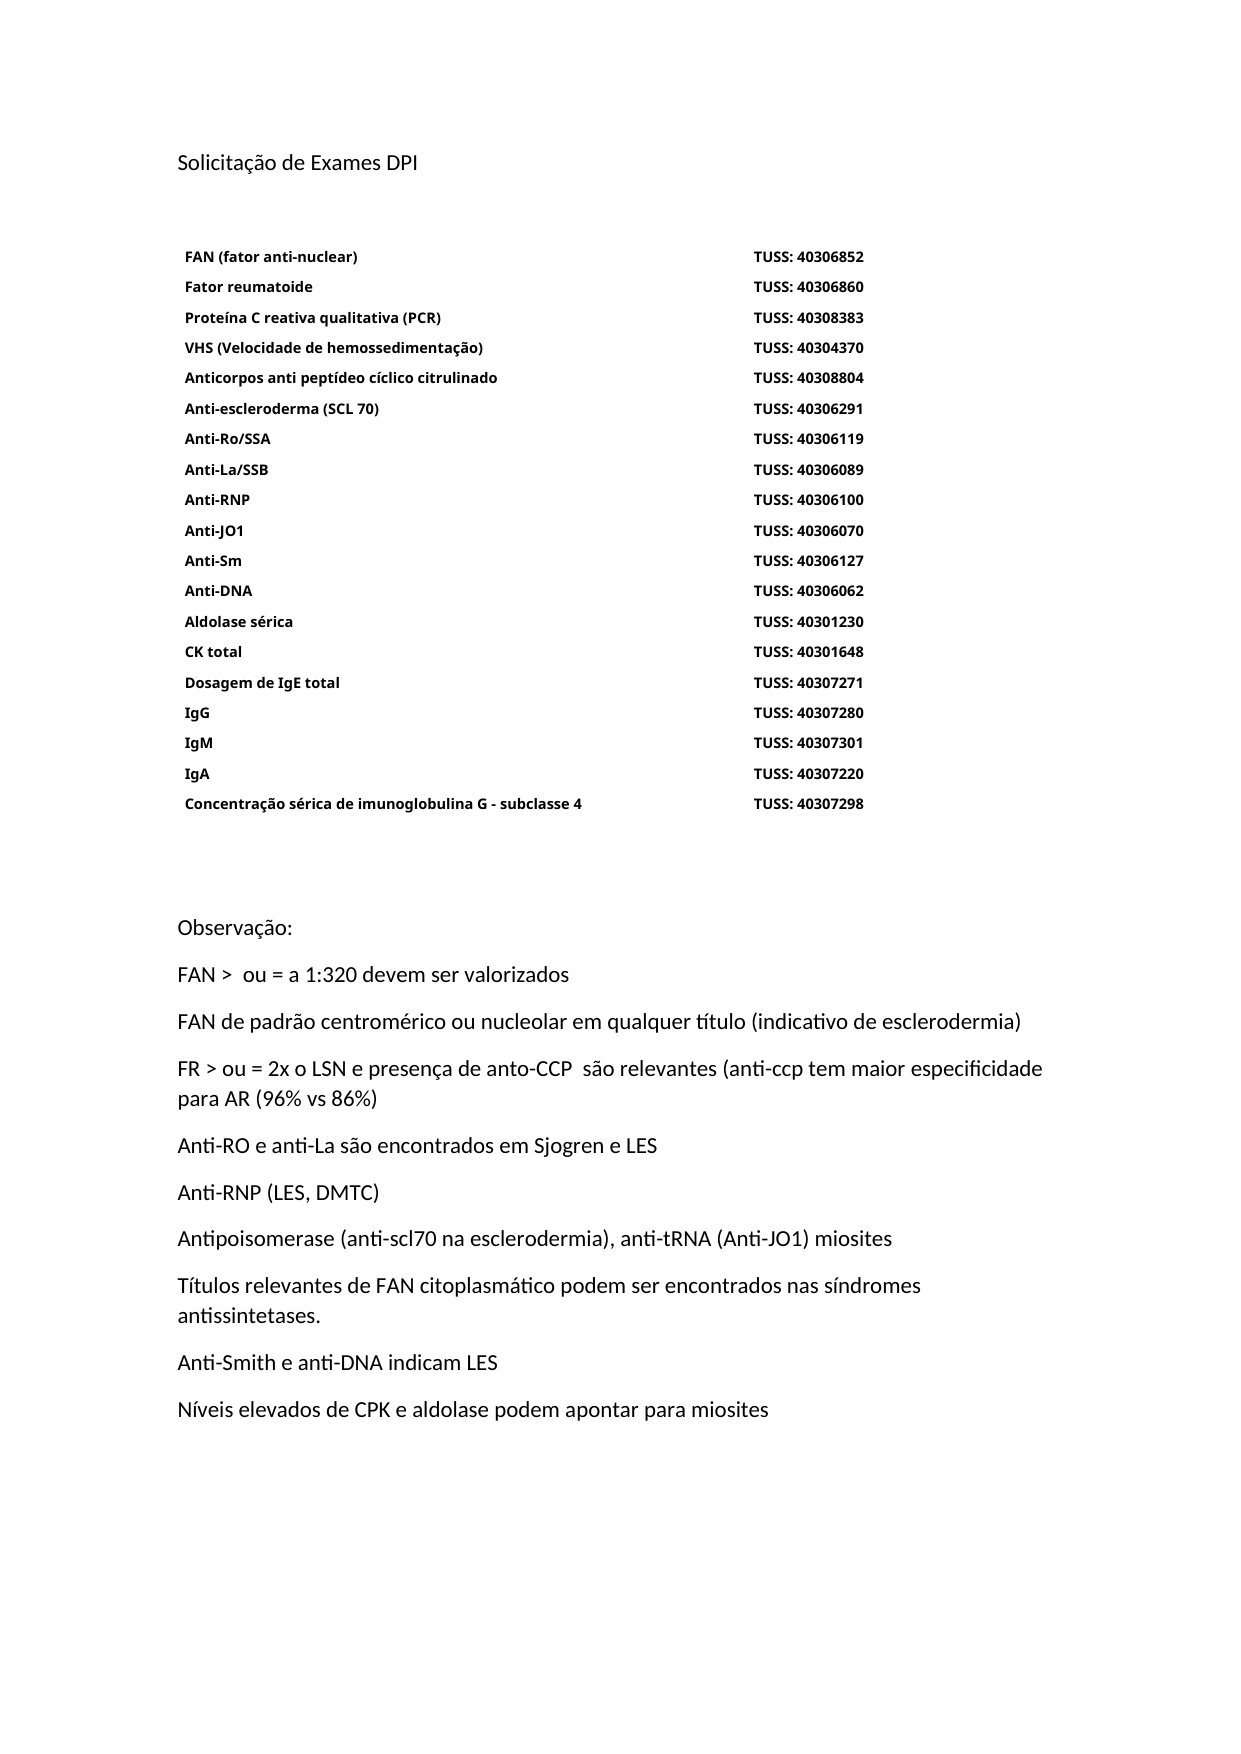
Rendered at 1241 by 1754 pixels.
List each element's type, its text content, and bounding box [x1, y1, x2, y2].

table_cell Anti-La/SSB [177, 454, 679, 485]
table_cell TUSS: 40308804 [679, 363, 871, 393]
text Títulos relevantes de FAN citoplasmático podem ser encontrados nas síndromes antissintetases. [177, 1271, 1063, 1329]
table_cell Aldolase sérica [177, 606, 679, 637]
table_cell TUSS: 40306291 [679, 394, 871, 424]
table_cell TUSS: 40307271 [679, 667, 871, 698]
table_cell Concentração sérica de imunoglobulina G - subclasse 4 [177, 789, 679, 819]
table_cell Anti-escleroderma (SCL 70) [177, 394, 679, 424]
table_cell Anti-JO1 [177, 515, 679, 546]
text FAN de padrão centromérico ou nucleolar em qualquer título (indicativo de esclerodermia) [177, 1007, 1063, 1035]
table_header FAN (fator anti-nuclear) [177, 241, 679, 272]
table_cell TUSS: 40306119 [679, 424, 871, 454]
table_cell CK total [177, 637, 679, 667]
table_cell TUSS: 40301230 [679, 606, 871, 637]
table_cell Fator reumatoide [177, 272, 679, 302]
text Solicitação de Exames DPI [177, 148, 1063, 176]
table_cell TUSS: 40307301 [679, 728, 871, 758]
table_cell TUSS: 40306089 [679, 454, 871, 485]
table_cell TUSS: 40307298 [679, 789, 871, 819]
table_cell Anti-Sm [177, 546, 679, 576]
table_cell TUSS: 40307220 [679, 759, 871, 789]
table_cell TUSS: 40304370 [679, 333, 871, 363]
table_cell IgM [177, 728, 679, 758]
text Anti-RO e anti-La são encontrados em Sjogren e LES [177, 1131, 1063, 1159]
table_cell Dosagem de IgE total [177, 667, 679, 698]
text Anti-Smith e anti-DNA indicam LES [177, 1348, 1063, 1376]
text Antipoisomerase (anti-scl70 na esclerodermia), anti-tRNA (Anti-JO1) miosites [177, 1224, 1063, 1252]
table_cell IgG [177, 698, 679, 728]
table_cell Anti-Ro/SSA [177, 424, 679, 454]
table_cell VHS (Velocidade de hemossedimentação) [177, 333, 679, 363]
table_cell TUSS: 40306860 [679, 272, 871, 302]
table_cell TUSS: 40306100 [679, 485, 871, 515]
table_cell TUSS: 40308383 [679, 302, 871, 333]
table_cell Anti-DNA [177, 576, 679, 606]
table_cell TUSS: 40307280 [679, 698, 871, 728]
table_cell TUSS: 40301648 [679, 637, 871, 667]
table_header TUSS: 40306852 [679, 241, 871, 272]
table_cell TUSS: 40306062 [679, 576, 871, 606]
text Níveis elevados de CPK e aldolase podem apontar para miosites [177, 1395, 1063, 1423]
table_cell TUSS: 40306127 [679, 546, 871, 576]
table_cell TUSS: 40306070 [679, 515, 871, 546]
table_cell Proteína C reativa qualitativa (PCR) [177, 302, 679, 333]
text Anti-RNP (LES, DMTC) [177, 1178, 1063, 1206]
table_cell Anticorpos anti peptídeo cíclico citrulinado [177, 363, 679, 393]
text FR > ou = 2x o LSN e presença de anto-CCP são relevantes (anti-ccp tem maior especificidade para AR (96% vs 86%) [177, 1054, 1063, 1112]
table_cell IgA [177, 759, 679, 789]
table_cell Anti-RNP [177, 485, 679, 515]
text Observação: [177, 913, 1063, 941]
text FAN > ou = a 1:320 devem ser valorizados [177, 960, 1063, 988]
